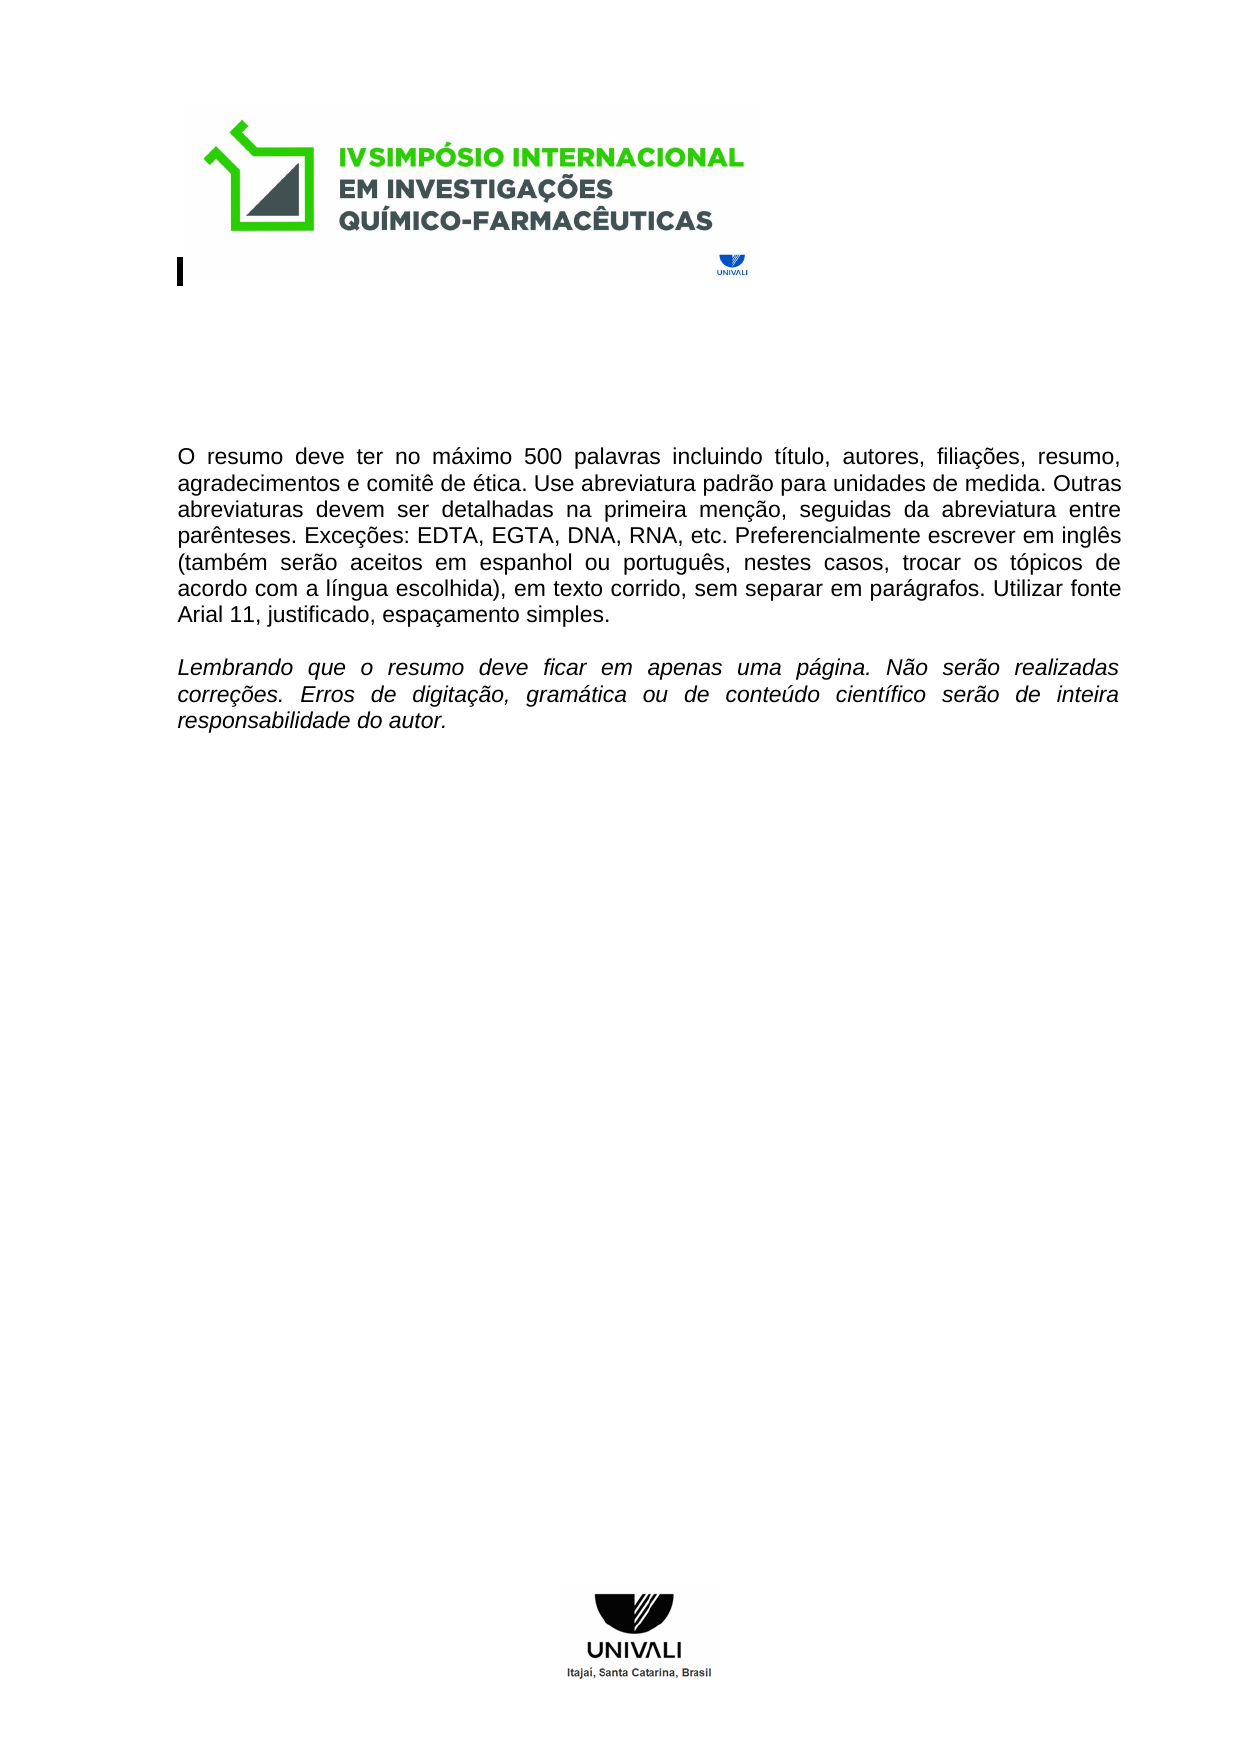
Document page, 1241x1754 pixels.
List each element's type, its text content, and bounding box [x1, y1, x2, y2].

picture [183, 103, 756, 281]
text O resumo deve ter no máximo 500 palavras incluindo título, autores, filiações, resumo, agradecimentos e comitê de ética. Use abreviatura padrão para unidades de medida. Outras abreviaturas devem ser detalhadas na primeira menção, seguidas da abreviatura entre parênteses. Exceções: EDTA, EGTA, DNA, RNA, etc. Preferencialmente escrever em inglês (também serão aceitos em espanhol ou português, nestes casos, trocar os tópicos de acordo com a língua escolhida), em texto corrido, sem separar em parágrafos. Utilizar fonte Arial 11, justificado, espaçamento simples. [177, 443, 1122, 628]
picture [560, 1583, 740, 1681]
text Lembrando que o resumo deve ficar em apenas uma página. Não serão realizadas correções. Erros de digitação, gramática ou de conteúdo científico serão de inteira responsabilidade do autor. [177, 654, 1122, 733]
